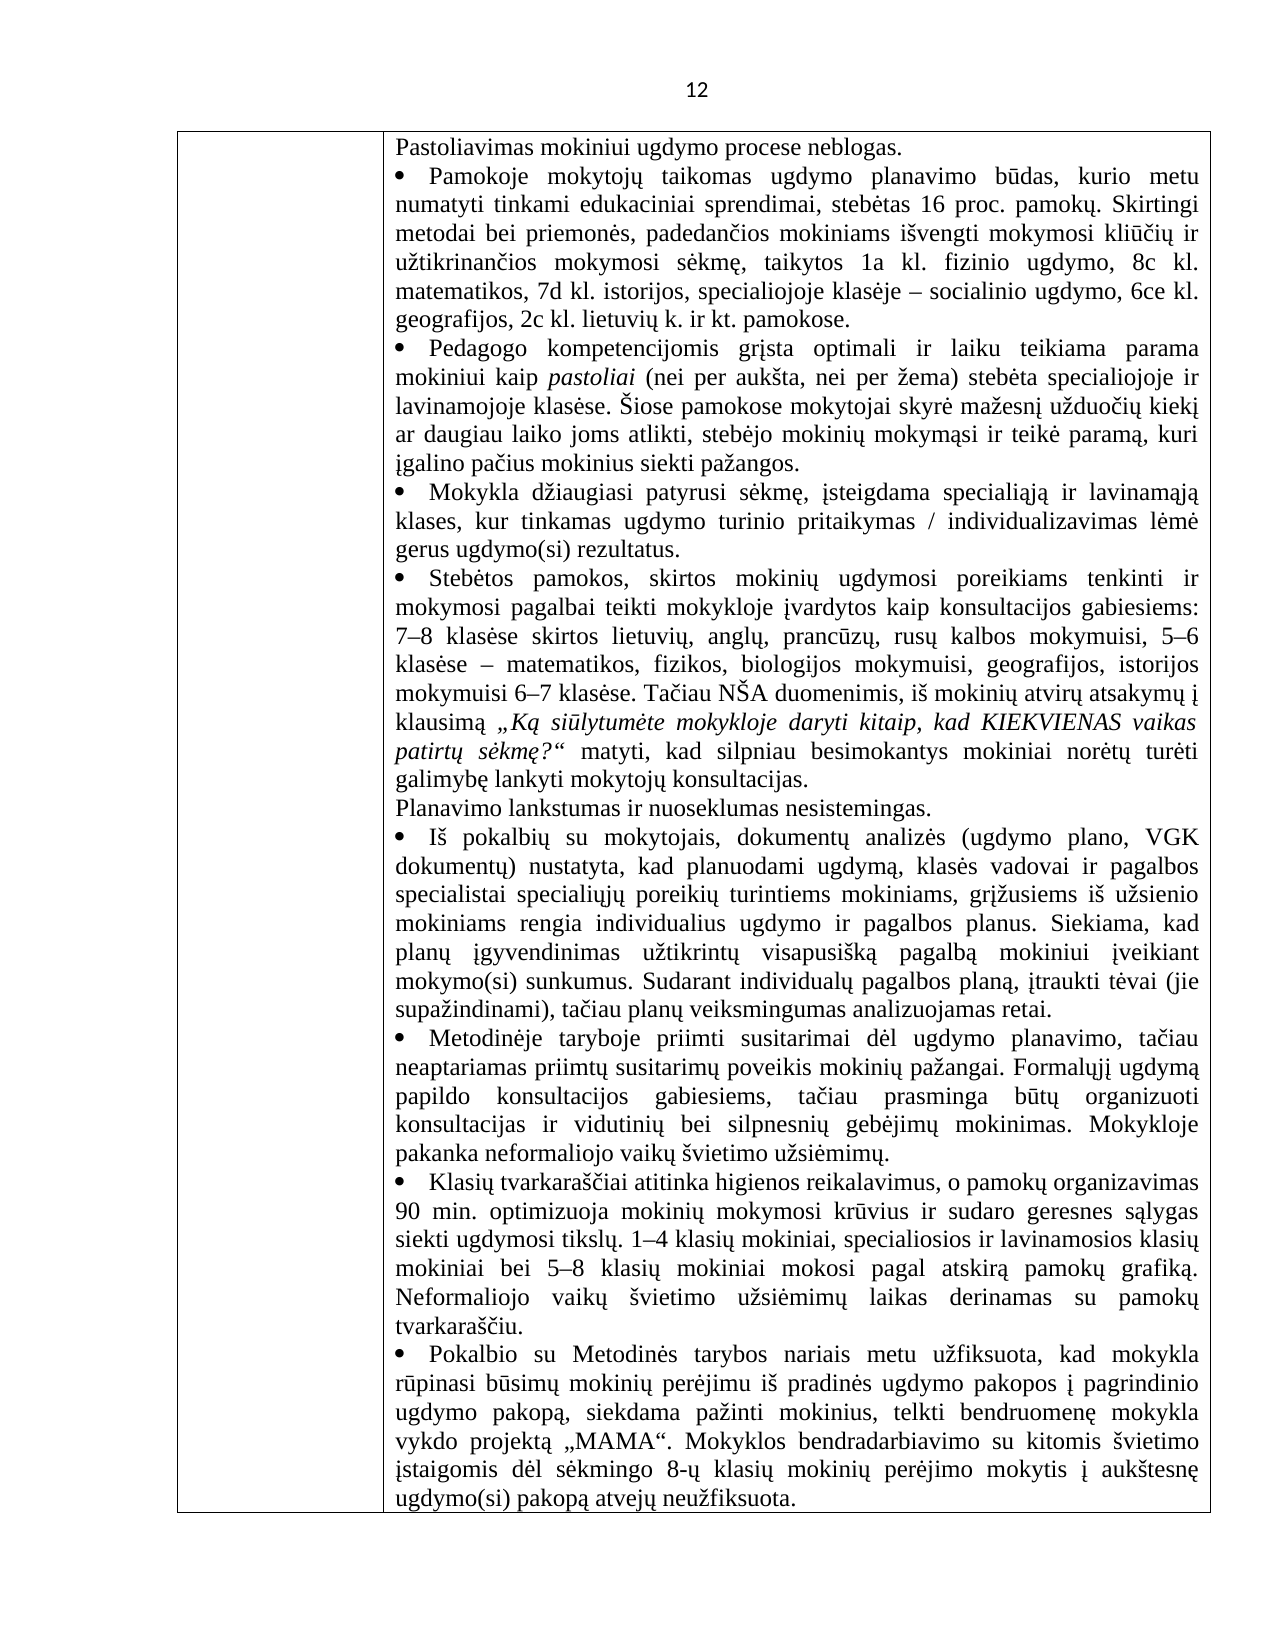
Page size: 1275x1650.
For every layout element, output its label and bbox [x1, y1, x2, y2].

table_cell [178, 132, 383, 1512]
table_cell [384, 132, 1210, 1512]
